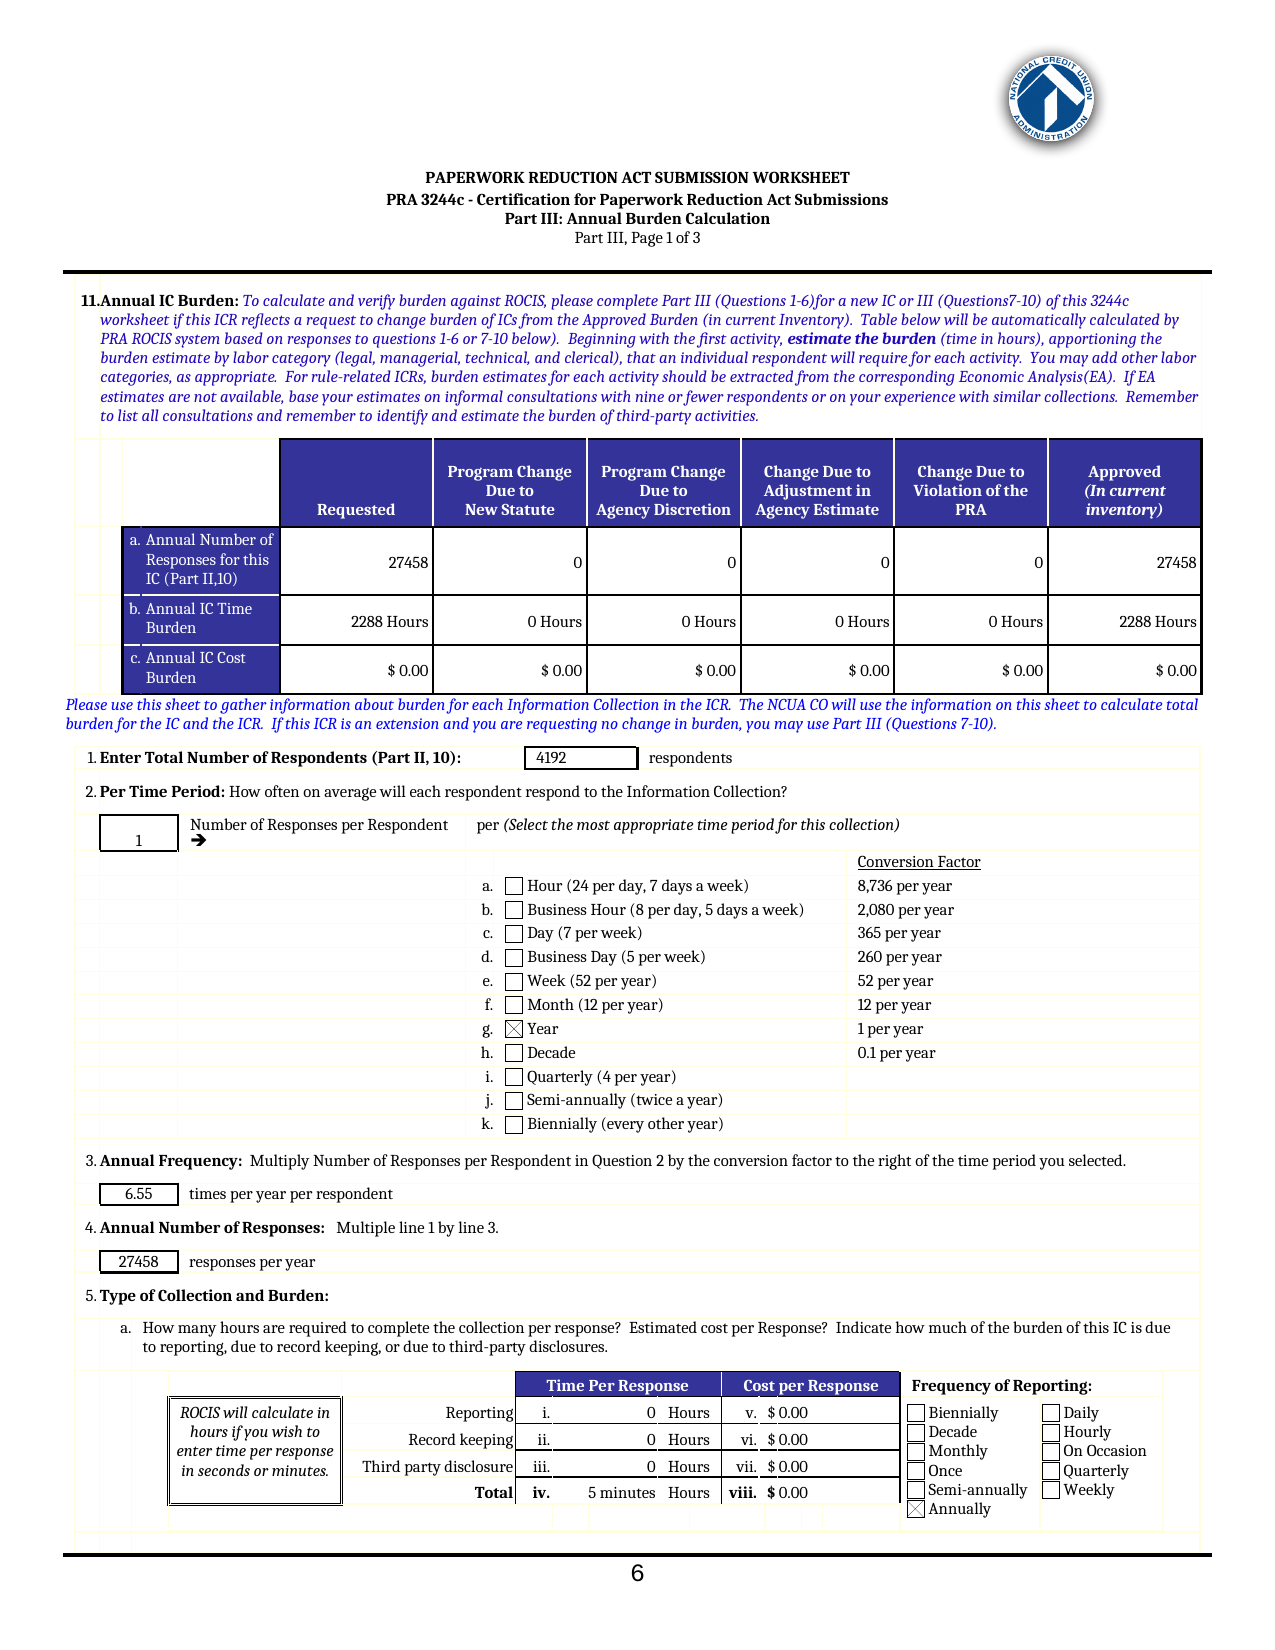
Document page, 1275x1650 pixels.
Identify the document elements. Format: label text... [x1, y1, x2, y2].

text PAPERWORK REDUCTION ACT SUBMISSION WORKSHEET [150, 169, 1125, 188]
text PRA 3244c - Certification for Paperwork Reduction Act Submissions [150, 190, 1125, 209]
text Part III, Page 1 of 3 [150, 229, 1125, 248]
text Part III: Annual Burden Calculation [150, 209, 1125, 229]
picture [987, 49, 1113, 147]
